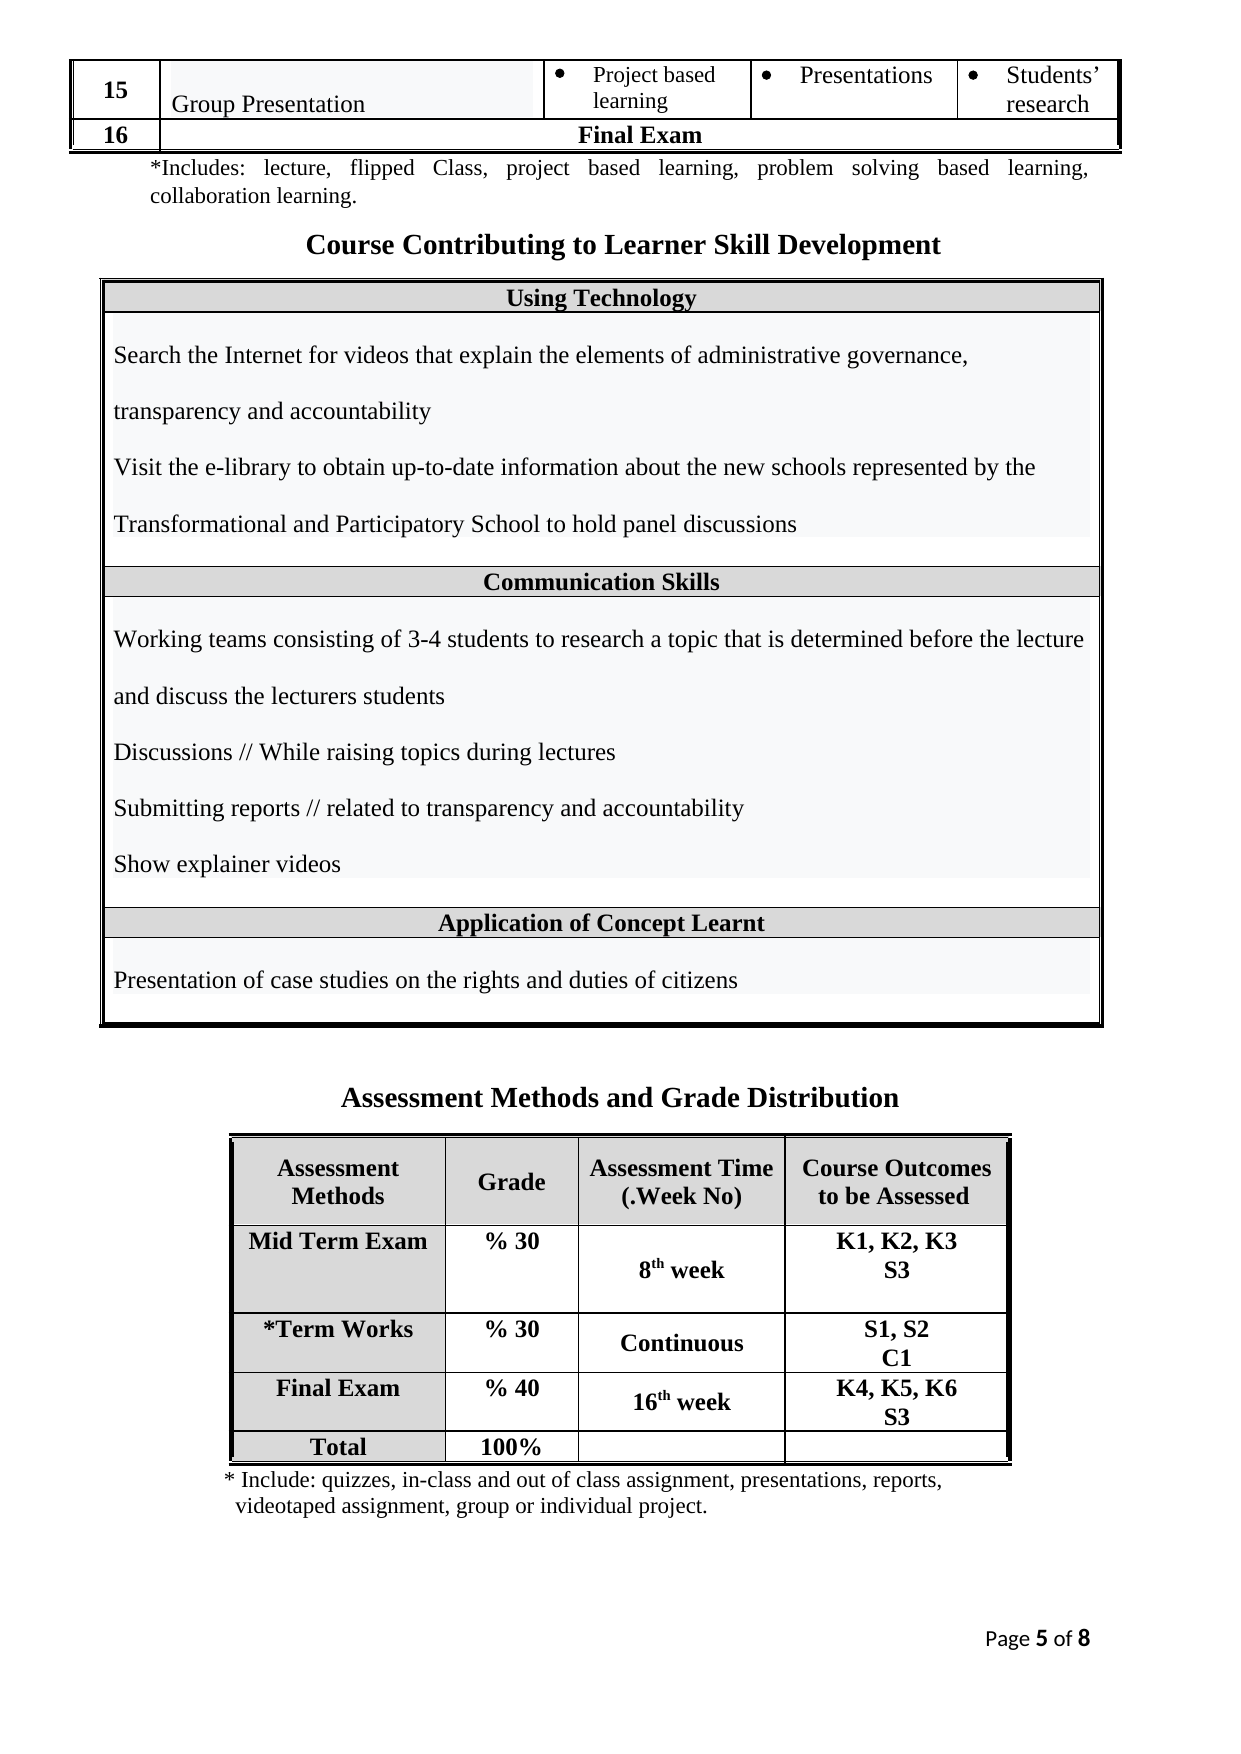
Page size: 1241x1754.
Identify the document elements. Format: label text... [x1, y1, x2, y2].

table_cell Presentations [752, 61, 957, 118]
table_cell Application of Concept Learnt [105, 908, 1099, 937]
table_cell S1, S2 C1 [786, 1314, 1006, 1371]
text Assessment Methods and Grade Distribution [150, 1080, 1090, 1114]
table_header Using Technology [105, 283, 1099, 311]
table_cell Communication Skills [105, 567, 1099, 596]
table_cell Presentation of case studies on the rights and duties of citizens [105, 938, 1099, 1022]
table_header Course Outcomes to be Assessed [786, 1136, 1009, 1224]
table_cell 30 % [446, 1314, 578, 1371]
table_cell K4, K5, K6 S3 [786, 1373, 1006, 1430]
table_cell [579, 1432, 784, 1461]
table_cell Project based learning [545, 61, 750, 118]
table_cell Students’ research [958, 61, 1117, 118]
table_cell 15 [74, 61, 159, 118]
table_cell 8th week [579, 1226, 784, 1312]
table_header Grade [446, 1138, 578, 1224]
table_cell 16 [72, 120, 159, 148]
table_cell Mid Term Exam [234, 1226, 445, 1312]
text videotaped assignment, group or individual project. [115, 1492, 1090, 1519]
table_cell Total [232, 1432, 445, 1461]
table_cell 40 % [446, 1373, 578, 1430]
table_cell 30 % [446, 1226, 578, 1312]
table_cell Final Exam [161, 120, 1119, 148]
table_cell Continuous [579, 1314, 784, 1371]
text Course Contributing to Learner Skill Development [150, 227, 1090, 261]
table_cell Search the Internet for videos that explain the elements of administrative governance, transparency and accountability Visit the e-library to obtain up-to-date information about the new schools represented by the Transformational and Participatory School to hold panel discussions [105, 313, 1099, 566]
table_cell [786, 1432, 1008, 1461]
table_cell K1, K2, K3 S3 [786, 1226, 1006, 1312]
table_cell Term Works* [234, 1314, 445, 1371]
table_cell 100% [446, 1432, 578, 1461]
text *Includes: lecture, flipped Class, project based learning, problem solving based learning, collaboration learning. [150, 154, 1090, 208]
table_cell Working teams consisting of 3-4 students to research a topic that is determined before the lecture and discuss the lecturers students Discussions // While raising topics during lectures Submitting reports // related to transparency and accountability Show explainer videos [105, 597, 1099, 907]
text * Include: quizzes, in-class and out of class assignment, presentations, reports, [115, 1466, 1090, 1492]
table_header Assessment Methods [231, 1136, 445, 1224]
table_cell Group Presentation [161, 61, 543, 118]
table_header Assessment Time (Week No.) [579, 1138, 784, 1224]
table_cell 16th week [579, 1373, 784, 1430]
table_cell Final Exam [234, 1373, 445, 1430]
